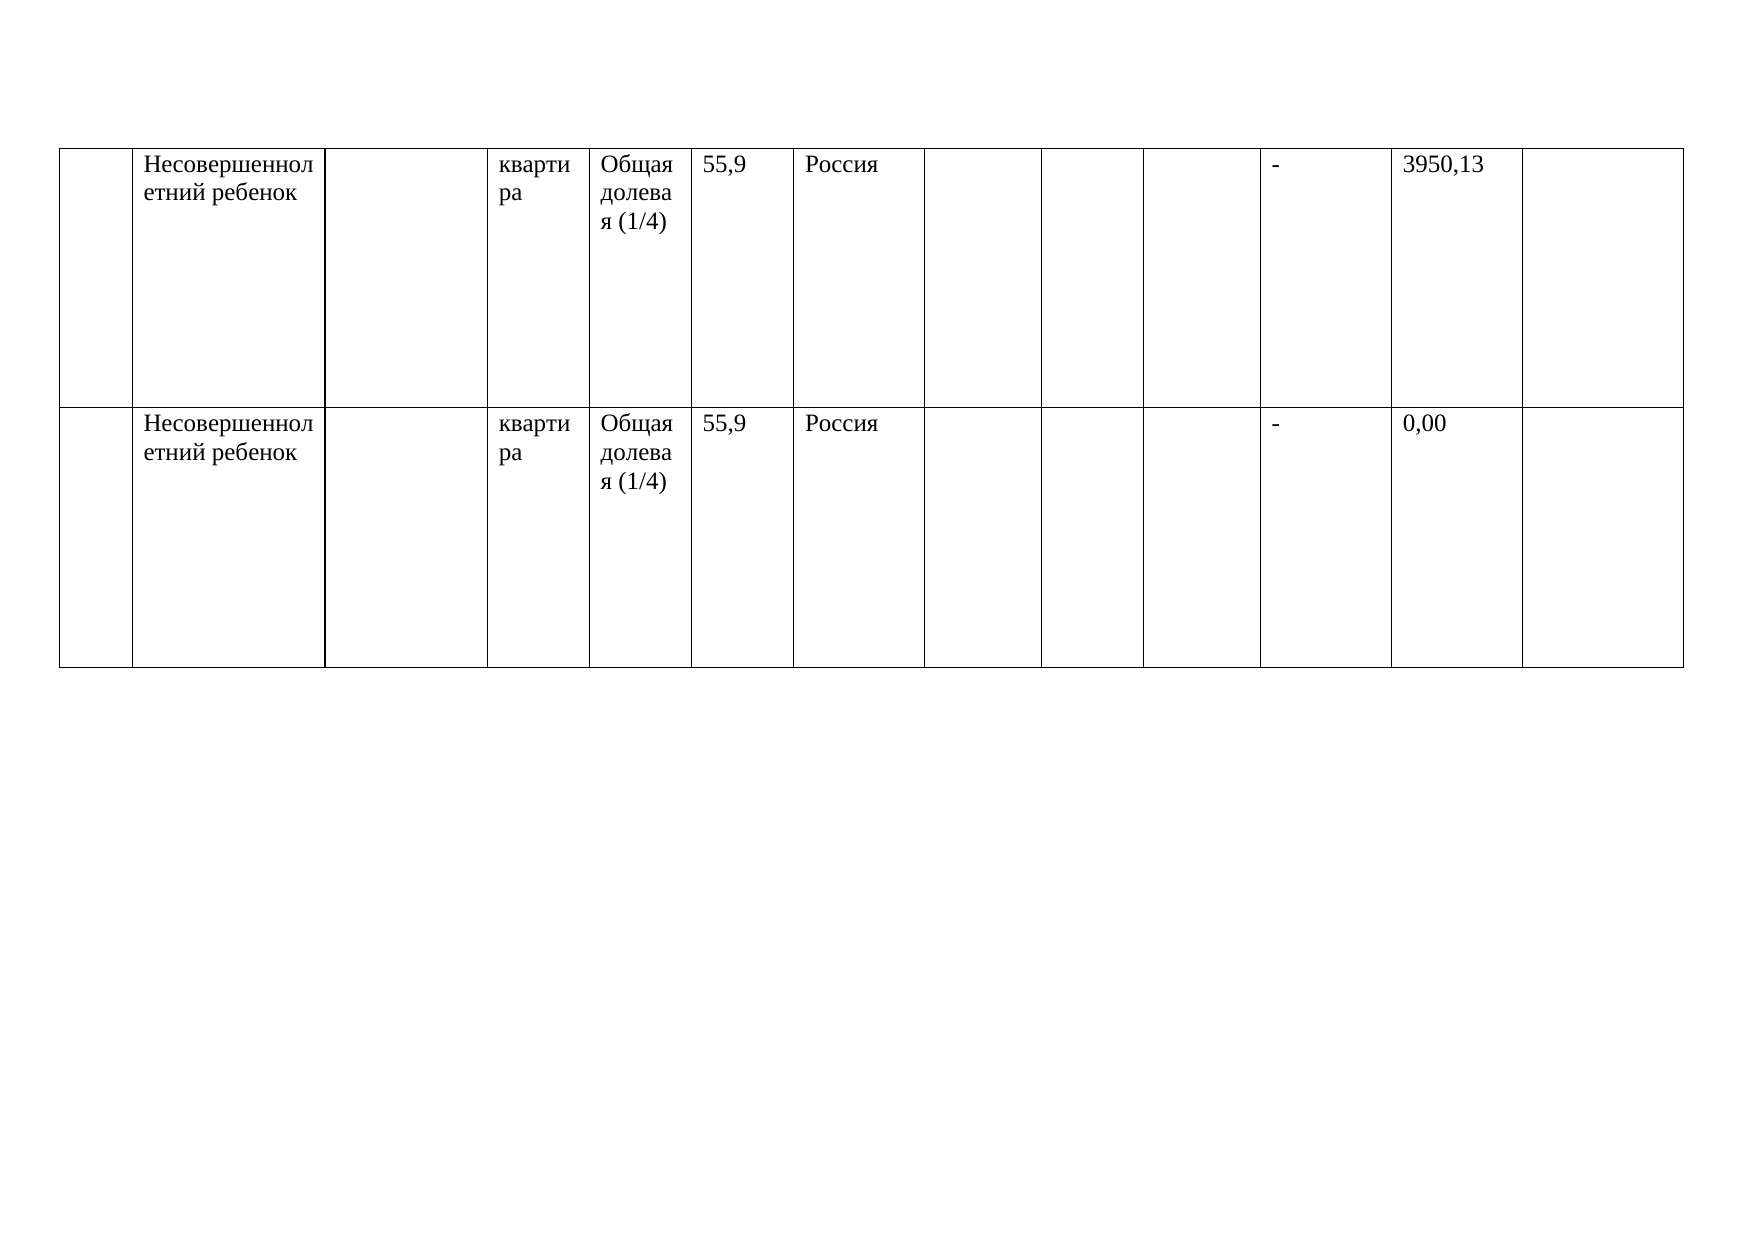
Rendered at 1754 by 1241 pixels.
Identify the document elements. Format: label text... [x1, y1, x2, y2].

table_cell 55,9 [692, 149, 793, 407]
table_cell [1042, 408, 1143, 667]
table_cell [1523, 149, 1683, 407]
table_cell - [1261, 408, 1391, 667]
table_cell Общая долевая (1/4) [590, 408, 691, 667]
table_cell 3950,13 [1392, 149, 1522, 407]
table_cell Россия [794, 408, 924, 667]
table_cell 55,9 [692, 408, 793, 667]
table_cell Несовершеннолетний ребенок [133, 408, 324, 667]
table_cell квартира [488, 408, 589, 667]
table_cell [925, 408, 1041, 667]
table_cell 0,00 [1392, 408, 1522, 667]
table_cell Общая долевая (1/4) [590, 149, 691, 407]
table_cell [326, 149, 487, 407]
table_cell [60, 408, 132, 667]
table_cell [925, 149, 1041, 407]
table_cell [1144, 149, 1260, 407]
table_cell [1144, 408, 1260, 667]
table_cell [1042, 149, 1143, 407]
table_cell - [1261, 149, 1391, 407]
table_cell квартира [488, 149, 589, 407]
table_cell Несовершеннолетний ребенок [133, 149, 324, 407]
table_cell [60, 149, 132, 407]
table_cell Россия [794, 149, 924, 407]
table_cell [326, 408, 487, 667]
table_cell [1523, 408, 1683, 667]
